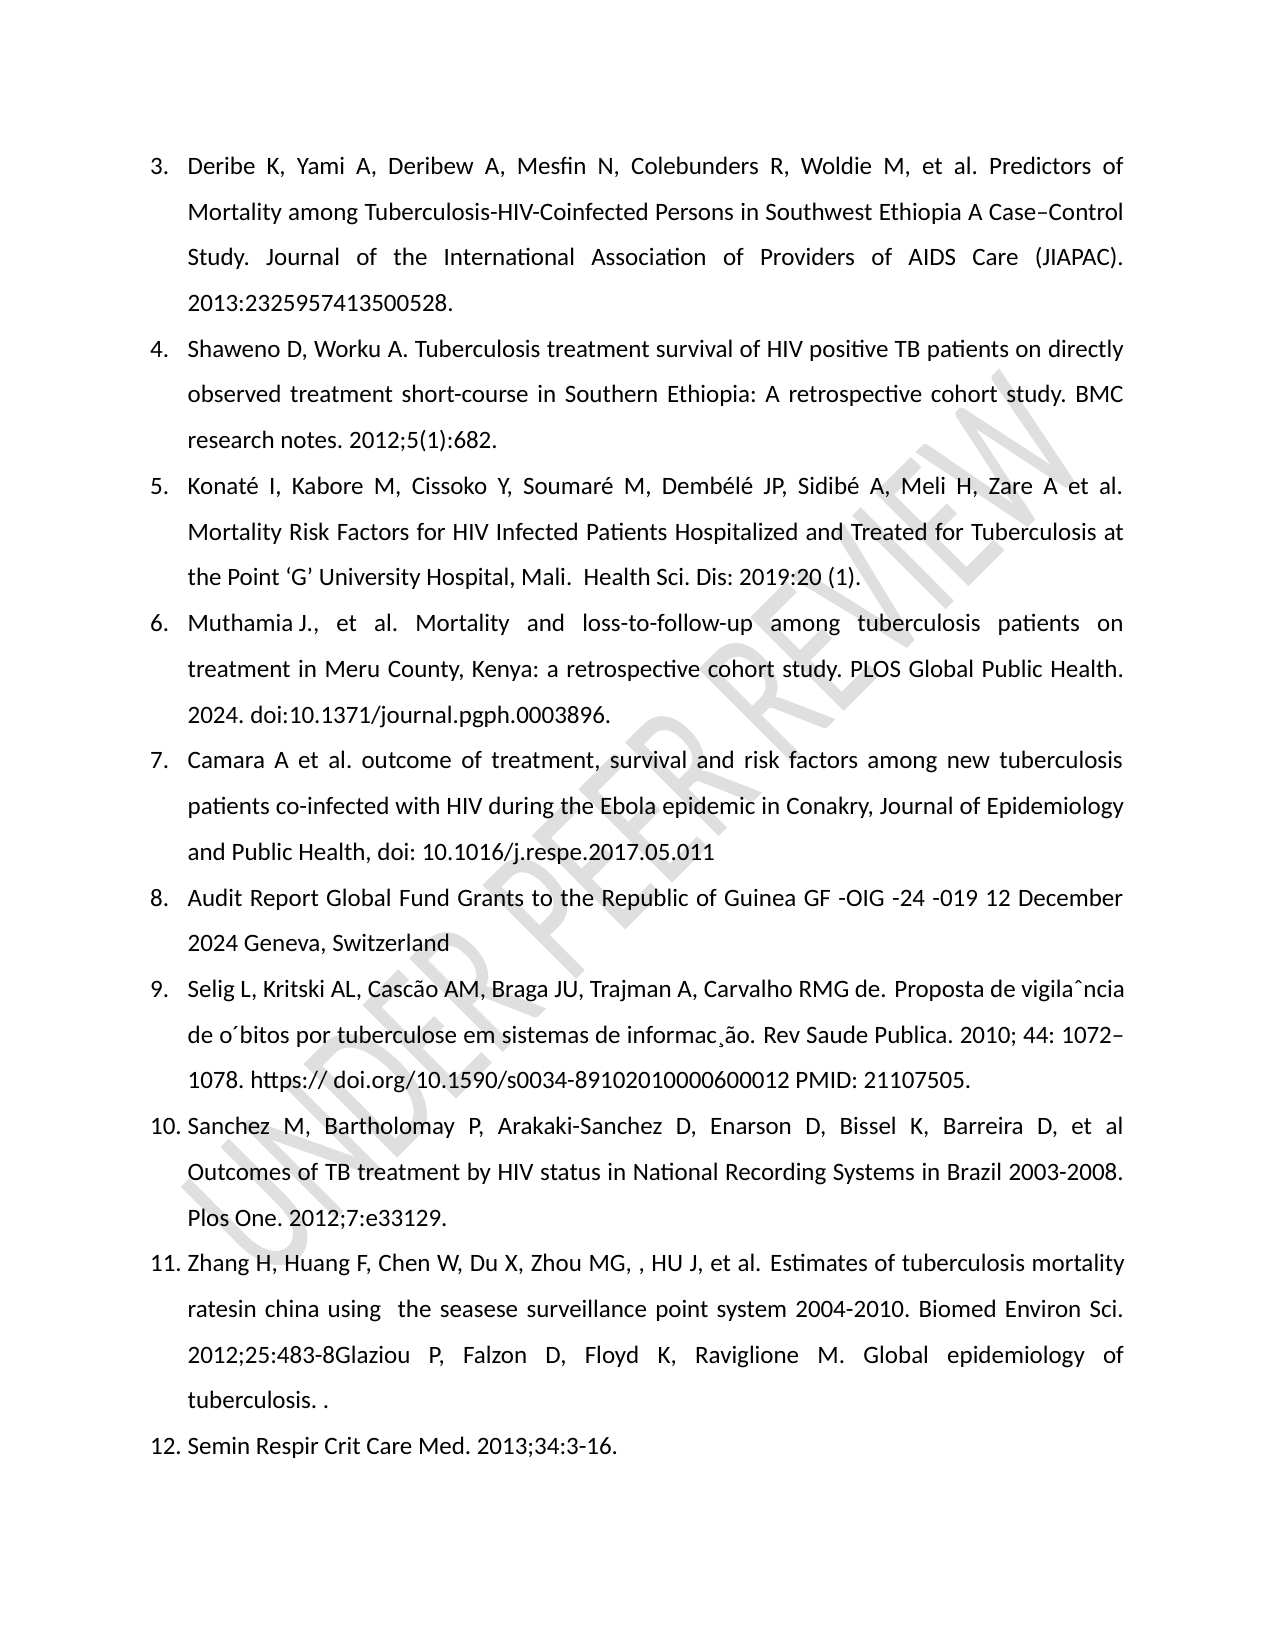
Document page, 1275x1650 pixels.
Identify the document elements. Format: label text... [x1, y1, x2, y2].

list Audit Report Global Fund Grants to the Republic of Guinea GF -OIG -24 -019 12 December 2024 Geneva, Switzerland [150, 882, 1125, 958]
list Muthamia J., et al. Mortality and loss-to-follow-up among tuberculosis patients on treatment in Meru County, Kenya: a retrospective cohort study. PLOS Global Public Health. 2024. doi:10.1371/journal.pgph.0003896. [150, 607, 1125, 729]
list Deribe K, Yami A, Deribew A, Mesfin N, Colebunders R, Woldie M, et al. Predictors of Mortality among Tuberculosis-HIV-Coinfected Persons in Southwest Ethiopia A Case–Control Study. Journal of the International Association of Providers of AIDS Care (JIAPAC). 2013:2325957413500528. [150, 150, 1125, 318]
list Zhang H, Huang F, Chen W, Du X, Zhou MG, , HU J, et al. Estimates of tuberculosis mortality ratesin china using the seasese surveillance point system 2004-2010. Biomed Environ Sci. 2012;25:483-8Glaziou P, Falzon D, Floyd K, Raviglione M. Global epidemiology of tuberculosis. . [150, 1247, 1125, 1415]
list Semin Respir Crit Care Med. 2013;34:3-16. [150, 1430, 1125, 1461]
list Konaté I, Kabore M, Cissoko Y, Soumaré M, Dembélé JP, Sidibé A, Meli H, Zare A et al. Mortality Risk Factors for HIV Infected Patients Hospitalized and Treated for Tuberculosis at the Point ‘G’ University Hospital, Mali. Health Sci. Dis: 2019:20 (1). [150, 470, 1125, 592]
list Camara A et al. outcome of treatment, survival and risk factors among new tuberculosis patients co-infected with HIV during the Ebola epidemic in Conakry, Journal of Epidemiology and Public Health, doi: 10.1016/j.respe.2017.05.011 [150, 744, 1125, 866]
list Shaweno D, Worku A. Tuberculosis treatment survival of HIV positive TB patients on directly observed treatment short-course in Southern Ethiopia: A retrospective cohort study. BMC research notes. 2012;5(1):682. [150, 333, 1125, 455]
list Selig L, Kritski AL, Cascão AM, Braga JU, Trajman A, Carvalho RMG de. Proposta de vigilaˆncia de o´bitos por tuberculose em sistemas de informac¸ão. Rev Saude Publica. 2010; 44: 1072–1078. https:// doi.org/10.1590/s0034-89102010000600012 PMID: 21107505. [150, 973, 1125, 1095]
list Sanchez M, Bartholomay P, Arakaki-Sanchez D, Enarson D, Bissel K, Barreira D, et al Outcomes of TB treatment by HIV status in National Recording Systems in Brazil 2003-2008. Plos One. 2012;7:e33129. [150, 1110, 1125, 1232]
